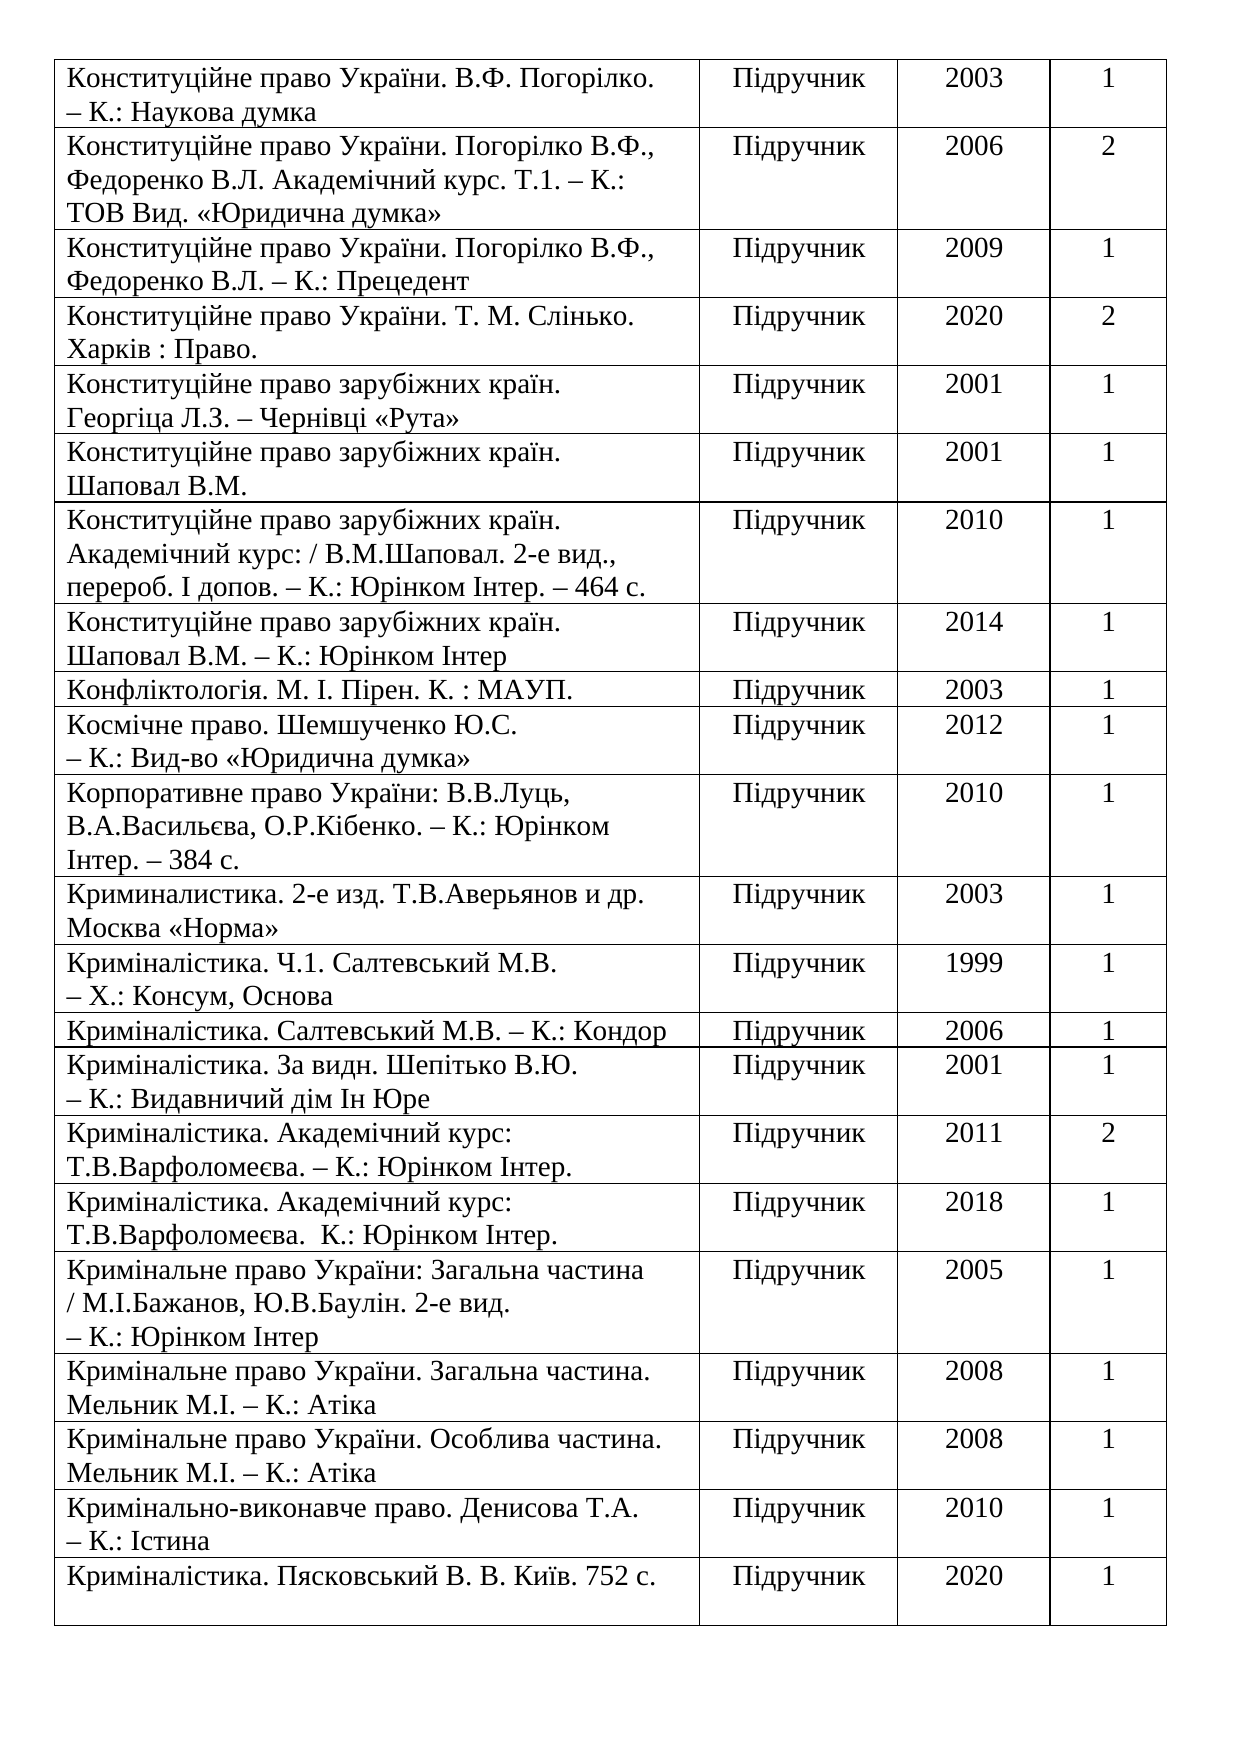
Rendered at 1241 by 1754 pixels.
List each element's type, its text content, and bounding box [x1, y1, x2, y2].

table_cell 2 [1051, 1116, 1166, 1183]
table_cell 1 [1051, 672, 1166, 706]
table_cell Криминалистика. 2-е изд. Т.В.Аверьянов и др. Москва «Норма» [55, 877, 699, 944]
table_cell Конфліктологія. М. І. Пірен. К. : МАУП. [55, 672, 699, 706]
table_cell 2006 [898, 1013, 1049, 1046]
table_cell 1 [1051, 434, 1166, 501]
table_cell Космічне право. Шемшученко Ю.С. – К.: Вид-во «Юридична думка» [55, 707, 699, 774]
table_cell Кримінальне право України. Особлива частина. Мельник М.І. – К.: Атіка [55, 1422, 699, 1489]
table_cell Підручник [700, 877, 897, 944]
table_cell Кримінальне право України. Загальна частина. Мельник М.І. – К.: Атіка [55, 1354, 699, 1421]
table_cell 2001 [898, 1048, 1049, 1114]
table_cell 1 [1051, 1422, 1166, 1489]
table_cell Підручник [700, 775, 897, 876]
table_cell Підручник [700, 230, 897, 297]
table_cell 1 [1051, 1048, 1166, 1114]
table_cell Конституційне право України. Т. М. Слінько. Харків : Право. [55, 298, 699, 365]
table_cell 1 [1051, 1490, 1166, 1557]
table_cell 2011 [898, 1116, 1049, 1183]
table_cell 1 [1051, 945, 1166, 1012]
table_cell 2003 [898, 877, 1049, 944]
table_cell Підручник [700, 1048, 897, 1114]
table_cell 1 [1051, 366, 1166, 433]
table_cell 2020 [898, 1558, 1049, 1625]
table_cell 2006 [898, 128, 1049, 229]
table_cell 1 [1051, 1252, 1166, 1352]
table_cell Підручник [700, 1184, 897, 1251]
table_cell Підручник [700, 1558, 897, 1625]
table_cell Криміналістика. Академічний курс: Т.В.Варфоломеєва. – К.: Юрінком Інтер. [55, 1116, 699, 1183]
table_cell 1 [1051, 604, 1166, 671]
table_cell Конституційне право України. В.Ф. Погорілко. – К.: Наукова думка [55, 60, 699, 127]
table_cell 2012 [898, 707, 1049, 774]
table_cell 2001 [898, 366, 1049, 433]
table_cell Підручник [700, 1422, 897, 1489]
table_cell Підручник [700, 503, 897, 603]
table_cell Підручник [700, 298, 897, 365]
table_cell 2 [1051, 298, 1166, 365]
table_cell 1 [1051, 707, 1166, 774]
table_cell Криміналістика. Академічний курс: Т.В.Варфоломеєва. К.: Юрінком Інтер. [55, 1184, 699, 1251]
table_cell Підручник [700, 1354, 897, 1421]
table_cell 1 [1051, 1013, 1166, 1046]
table_cell 2018 [898, 1184, 1049, 1251]
table_cell Підручник [700, 60, 897, 127]
table_cell Конституційне право України. Погорілко В.Ф., Федоренко В.Л. Академічний курс. Т.1. – К.: ТОВ Вид. «Юридична думка» [55, 128, 699, 229]
table_cell Криміналістика. Пясковський В. В. Київ. 752 с. [55, 1558, 699, 1625]
table_cell Криміналістика. За видн. Шепітько В.Ю. – К.: Видавничий дім Ін Юре [55, 1048, 699, 1114]
table_cell 2005 [898, 1252, 1049, 1352]
table_cell Конституційне право України. Погорілко В.Ф., Федоренко В.Л. – К.: Прецедент [55, 230, 699, 297]
table_cell 2008 [898, 1422, 1049, 1489]
table_cell Підручник [700, 672, 897, 706]
table_cell Підручник [700, 128, 897, 229]
table_cell 2014 [898, 604, 1049, 671]
table_cell 2010 [898, 503, 1049, 603]
table_cell 2008 [898, 1354, 1049, 1421]
table_cell 1 [1051, 60, 1166, 127]
table_cell 2003 [898, 672, 1049, 706]
table_cell 2 [1051, 128, 1166, 229]
table_cell Конституційне право зарубіжних країн. Академічний курс: / В.М.Шаповал. 2-е вид., перероб. І допов. – К.: Юрінком Інтер. – 464 с. [55, 503, 699, 603]
table_cell 1 [1051, 230, 1166, 297]
table_cell 1 [1051, 503, 1166, 603]
table_cell Підручник [700, 707, 897, 774]
table_cell Підручник [700, 1013, 897, 1046]
table_cell Корпоративне право України: В.В.Луць, В.А.Васильєва, О.Р.Кібенко. – К.: Юрінком Інтер. – 384 с. [55, 775, 699, 876]
table_cell 2001 [898, 434, 1049, 501]
table_cell 1999 [898, 945, 1049, 1012]
table_cell 2009 [898, 230, 1049, 297]
table_cell Підручник [700, 1252, 897, 1352]
table_cell Підручник [700, 366, 897, 433]
table_cell 1 [1051, 1558, 1166, 1625]
table_cell 2010 [898, 775, 1049, 876]
table_cell Підручник [700, 1116, 897, 1183]
table_cell 2020 [898, 298, 1049, 365]
table_cell 1 [1051, 1184, 1166, 1251]
table_cell 2010 [898, 1490, 1049, 1557]
table_cell Підручник [700, 434, 897, 501]
table_cell Конституційне право зарубіжних країн. Георгіца Л.З. – Чернівці «Рута» [55, 366, 699, 433]
table_cell Підручник [700, 945, 897, 1012]
table_cell Підручник [700, 604, 897, 671]
table_cell 1 [1051, 775, 1166, 876]
table_cell Конституційне право зарубіжних країн. Шаповал В.М. – К.: Юрінком Інтер [55, 604, 699, 671]
table_cell Криміналістика. Салтевський М.В. – К.: Кондор [55, 1013, 699, 1046]
table_cell 2003 [898, 60, 1049, 127]
table_cell Підручник [700, 1490, 897, 1557]
table_cell 1 [1051, 877, 1166, 944]
table_cell Конституційне право зарубіжних країн. Шаповал В.М. [55, 434, 699, 501]
table_cell Криміналістика. Ч.1. Салтевський М.В. – Х.: Консум, Основа [55, 945, 699, 1012]
table_cell Кримінально-виконавче право. Денисова Т.А. – К.: Істина [55, 1490, 699, 1557]
table_cell Кримінальне право України: Загальна частина / М.І.Бажанов, Ю.В.Баулін. 2-е вид. – К.: Юрінком Інтер [55, 1252, 699, 1352]
table_cell 1 [1051, 1354, 1166, 1421]
